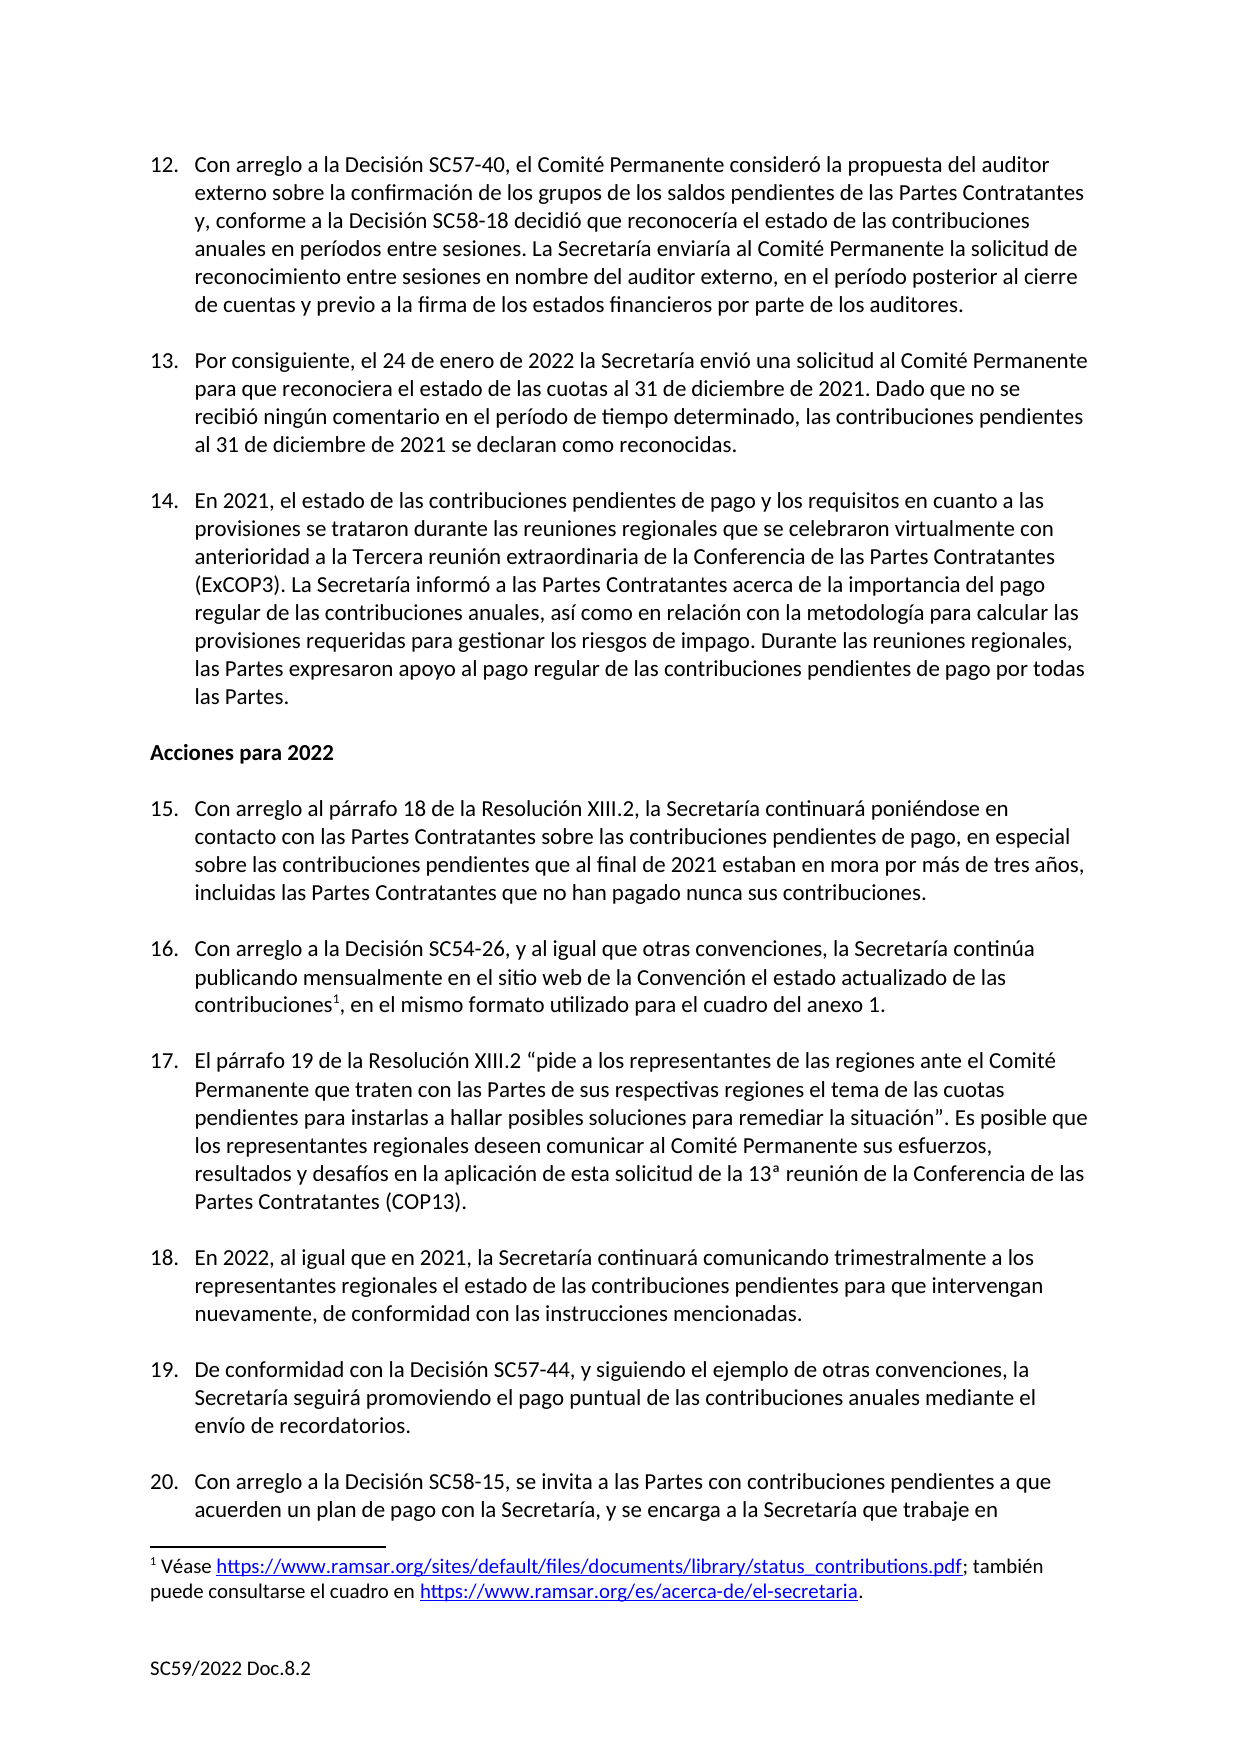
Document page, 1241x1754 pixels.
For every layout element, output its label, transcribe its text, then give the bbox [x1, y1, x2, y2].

text 14. En 2021, el estado de las contribuciones pendientes de pago y los requisitos en cuanto a las provisiones se trataron durante las reuniones regionales que se celebraron virtualmente con anterioridad a la Tercera reunión extraordinaria de la Conferencia de las Partes Contratantes (ExCOP3). La Secretaría informó a las Partes Contratantes acerca de la importancia del pago regular de las contribuciones anuales, así como en relación con la metodología para calcular las provisiones requeridas para gestionar los riesgos de impago. Durante las reuniones regionales, las Partes expresaron apoyo al pago regular de las contribuciones pendientes de pago por todas las Partes. [150, 486, 1090, 710]
text 13. Por consiguiente, el 24 de enero de 2022 la Secretaría envió una solicitud al Comité Permanente para que reconociera el estado de las cuotas al 31 de diciembre de 2021. Dado que no se recibió ningún comentario en el período de tiempo determinado, las contribuciones pendientes al 31 de diciembre de 2021 se declaran como reconocidas. [150, 346, 1090, 458]
text 17. El párrafo 19 de la Resolución XIII.2 “pide a los representantes de las regiones ante el Comité Permanente que traten con las Partes de sus respectivas regiones el tema de las cuotas pendientes para instarlas a hallar posibles soluciones para remediar la situación”. Es posible que los representantes regionales deseen comunicar al Comité Permanente sus esfuerzos, resultados y desafíos en la aplicación de esta solicitud de la 13ª reunión de la Conferencia de las Partes Contratantes (COP13). [150, 1047, 1090, 1215]
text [150, 1467, 1090, 1523]
text 15. Con arreglo al párrafo 18 de la Resolución XIII.2, la Secretaría continuará poniéndose en contacto con las Partes Contratantes sobre las contribuciones pendientes de pago, en especial sobre las contribuciones pendientes que al final de 2021 estaban en mora por más de tres años, incluidas las Partes Contratantes que no han pagado nunca sus contribuciones. [150, 794, 1090, 907]
text 12. Con arreglo a la Decisión SC57-40, el Comité Permanente consideró la propuesta del auditor externo sobre la confirmación de los grupos de los saldos pendientes de las Partes Contratantes y, conforme a la Decisión SC58-18 decidió que reconocería el estado de las contribuciones anuales en períodos entre sesiones. La Secretaría enviaría al Comité Permanente la solicitud de reconocimiento entre sesiones en nombre del auditor externo, en el período posterior al cierre de cuentas y previo a la firma de los estados financieros por parte de los auditores. [150, 150, 1090, 318]
text 19. De conformidad con la Decisión SC57-44, y siguiendo el ejemplo de otras convenciones, la Secretaría seguirá promoviendo el pago puntual de las contribuciones anuales mediante el envío de recordatorios. [150, 1355, 1090, 1439]
text 18. En 2022, al igual que en 2021, la Secretaría continuará comunicando trimestralmente a los representantes regionales el estado de las contribuciones pendientes para que intervengan nuevamente, de conformidad con las instrucciones mencionadas. [150, 1243, 1090, 1327]
text Acciones para 2022 [150, 738, 1090, 766]
text 16. Con arreglo a la Decisión SC54-26, y al igual que otras convenciones, la Secretaría continúa publicando mensualmente en el sitio web de la Convención el estado actualizado de las contribuciones, en el mismo formato utilizado para el cuadro del anexo 1. [150, 934, 1090, 1019]
